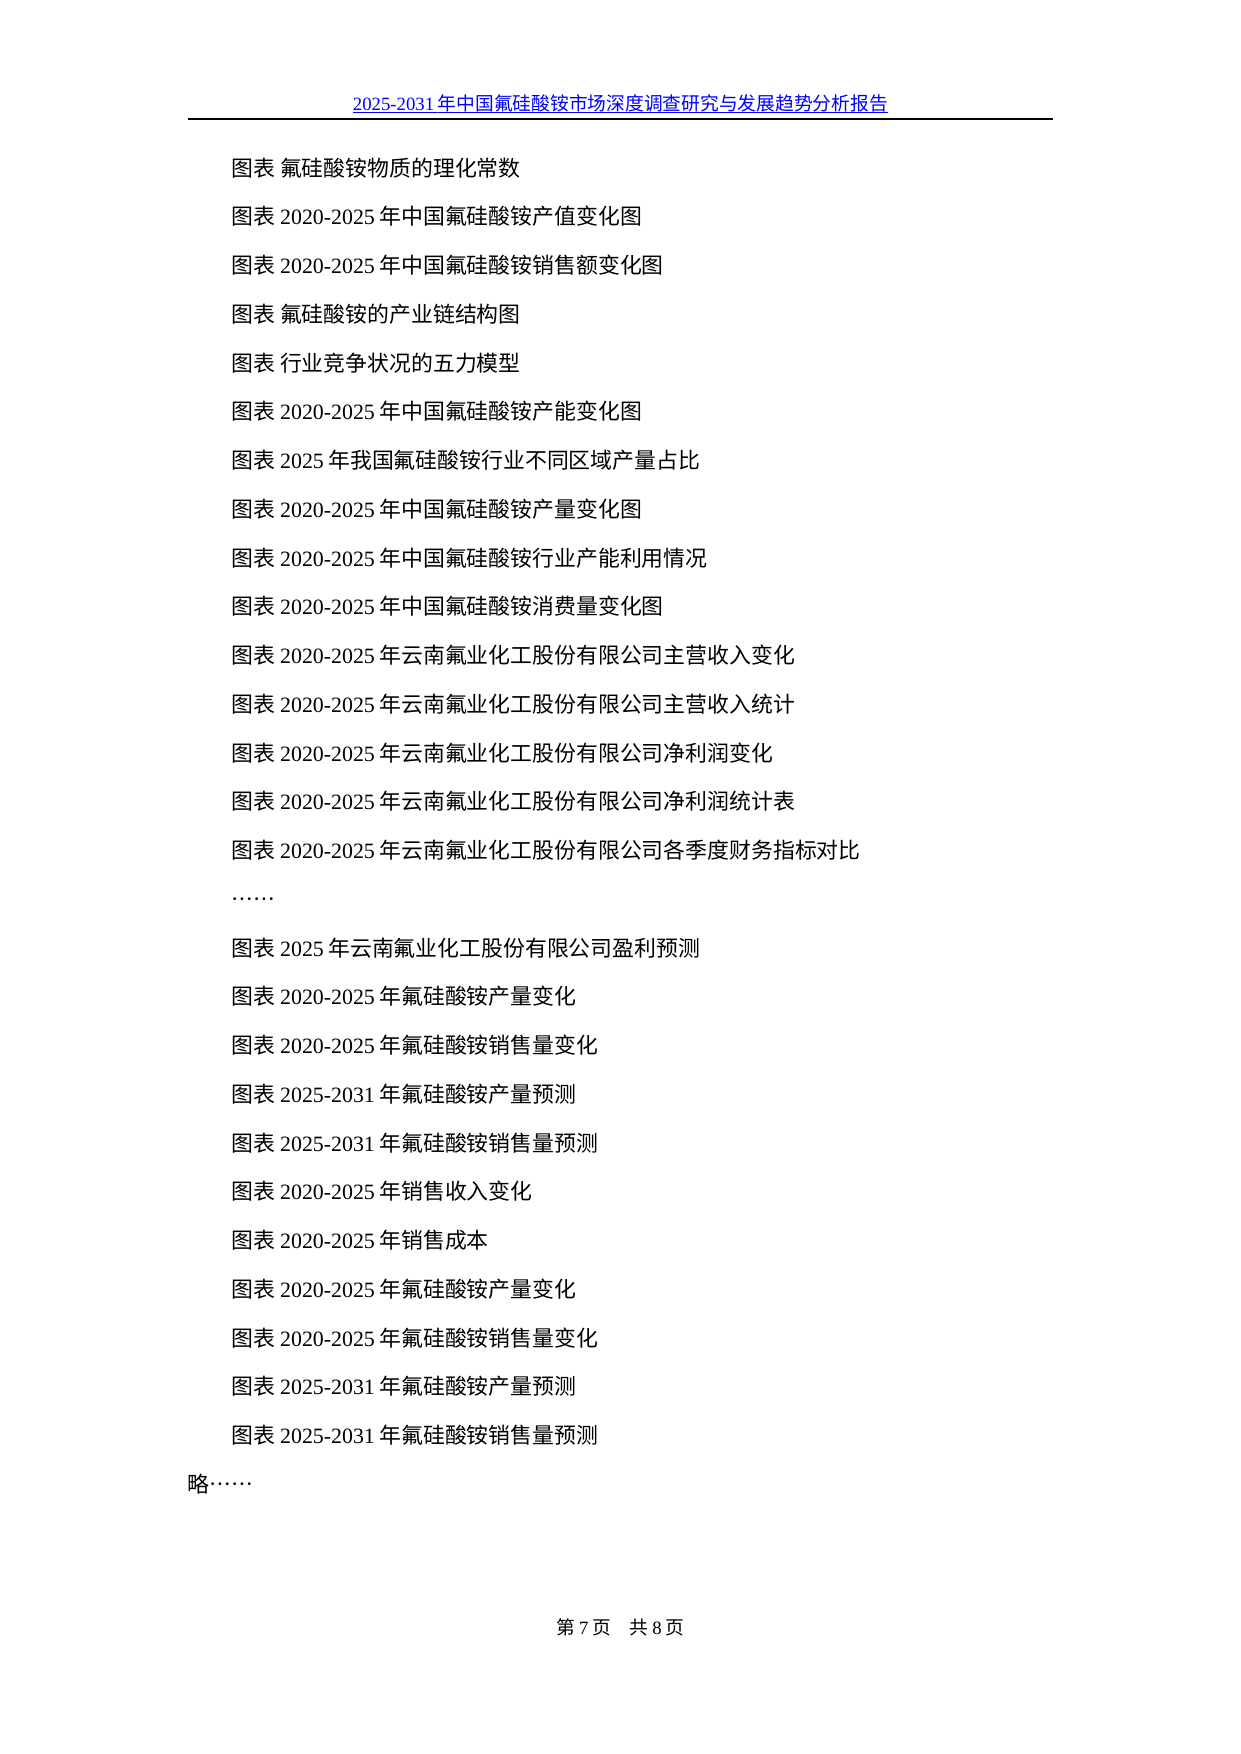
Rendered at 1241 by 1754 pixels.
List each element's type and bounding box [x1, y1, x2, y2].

text [187, 150, 1053, 1499]
